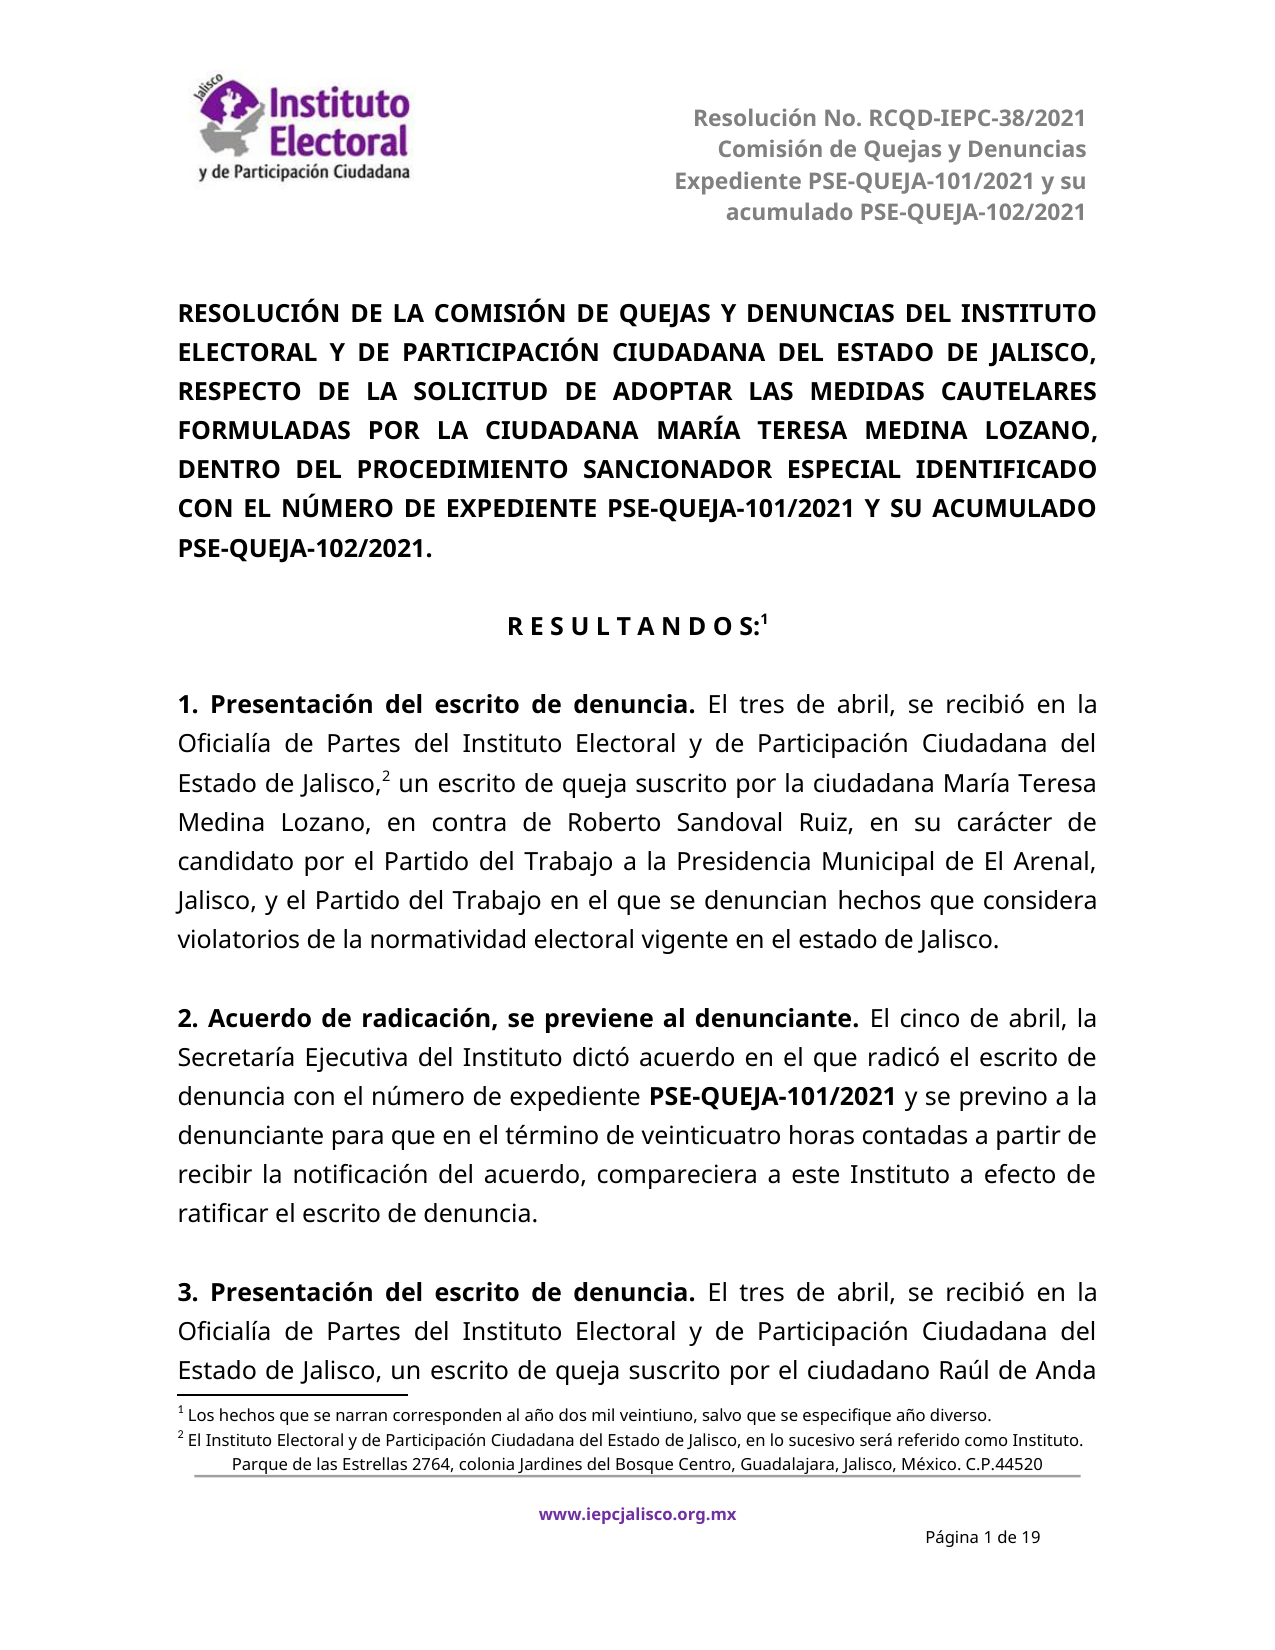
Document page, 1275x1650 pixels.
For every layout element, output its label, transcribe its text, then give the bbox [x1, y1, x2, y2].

text R E S U L T A N D O S: [177, 609, 1098, 643]
text 1. Presentación del escrito de denuncia. El tres de abril, se recibió en la Oficialía de Partes del Instituto Electoral y de Participación Ciudadana del Estado de Jalisco, un escrito de queja suscrito por la ciudadana María Teresa Medina Lozano, en contra de Roberto Sandoval Ruiz, en su carácter de candidato por el Partido del Trabajo a la Presidencia Municipal de El Arenal, Jalisco, y el Partido del Trabajo en el que se denuncian hechos que considera violatorios de la normatividad electoral vigente en el estado de Jalisco. [177, 687, 1098, 956]
text RESOLUCIÓN DE LA COMISIÓN DE QUEJAS Y DENUNCIAS DEL INSTITUTO ELECTORAL Y DE PARTICIPACIÓN CIUDADANA DEL ESTADO DE JALISCO, RESPECTO DE LA SOLICITUD DE ADOPTAR LAS MEDIDAS CAUTELARES FORMULADAS POR LA CIUDADANA MARÍA TERESA MEDINA LOZANO, DENTRO DEL PROCEDIMIENTO SANCIONADOR ESPECIAL IDENTIFICADO CON EL NÚMERO DE EXPEDIENTE PSE-QUEJA-101/2021 Y SU ACUMULADO PSE-QUEJA-102/2021. [177, 295, 1098, 564]
picture [188, 70, 417, 192]
text 2. Acuerdo de radicación, se previene al denunciante. El cinco de abril, la Secretaría Ejecutiva del Instituto dictó acuerdo en el que radicó el escrito de denuncia con el número de expediente PSE-QUEJA-101/2021 y se previno a la denunciante para que en el término de veinticuatro horas contadas a partir de recibir la notificación del acuerdo, compareciera a este Instituto a efecto de ratificar el escrito de denuncia. [177, 1000, 1098, 1230]
